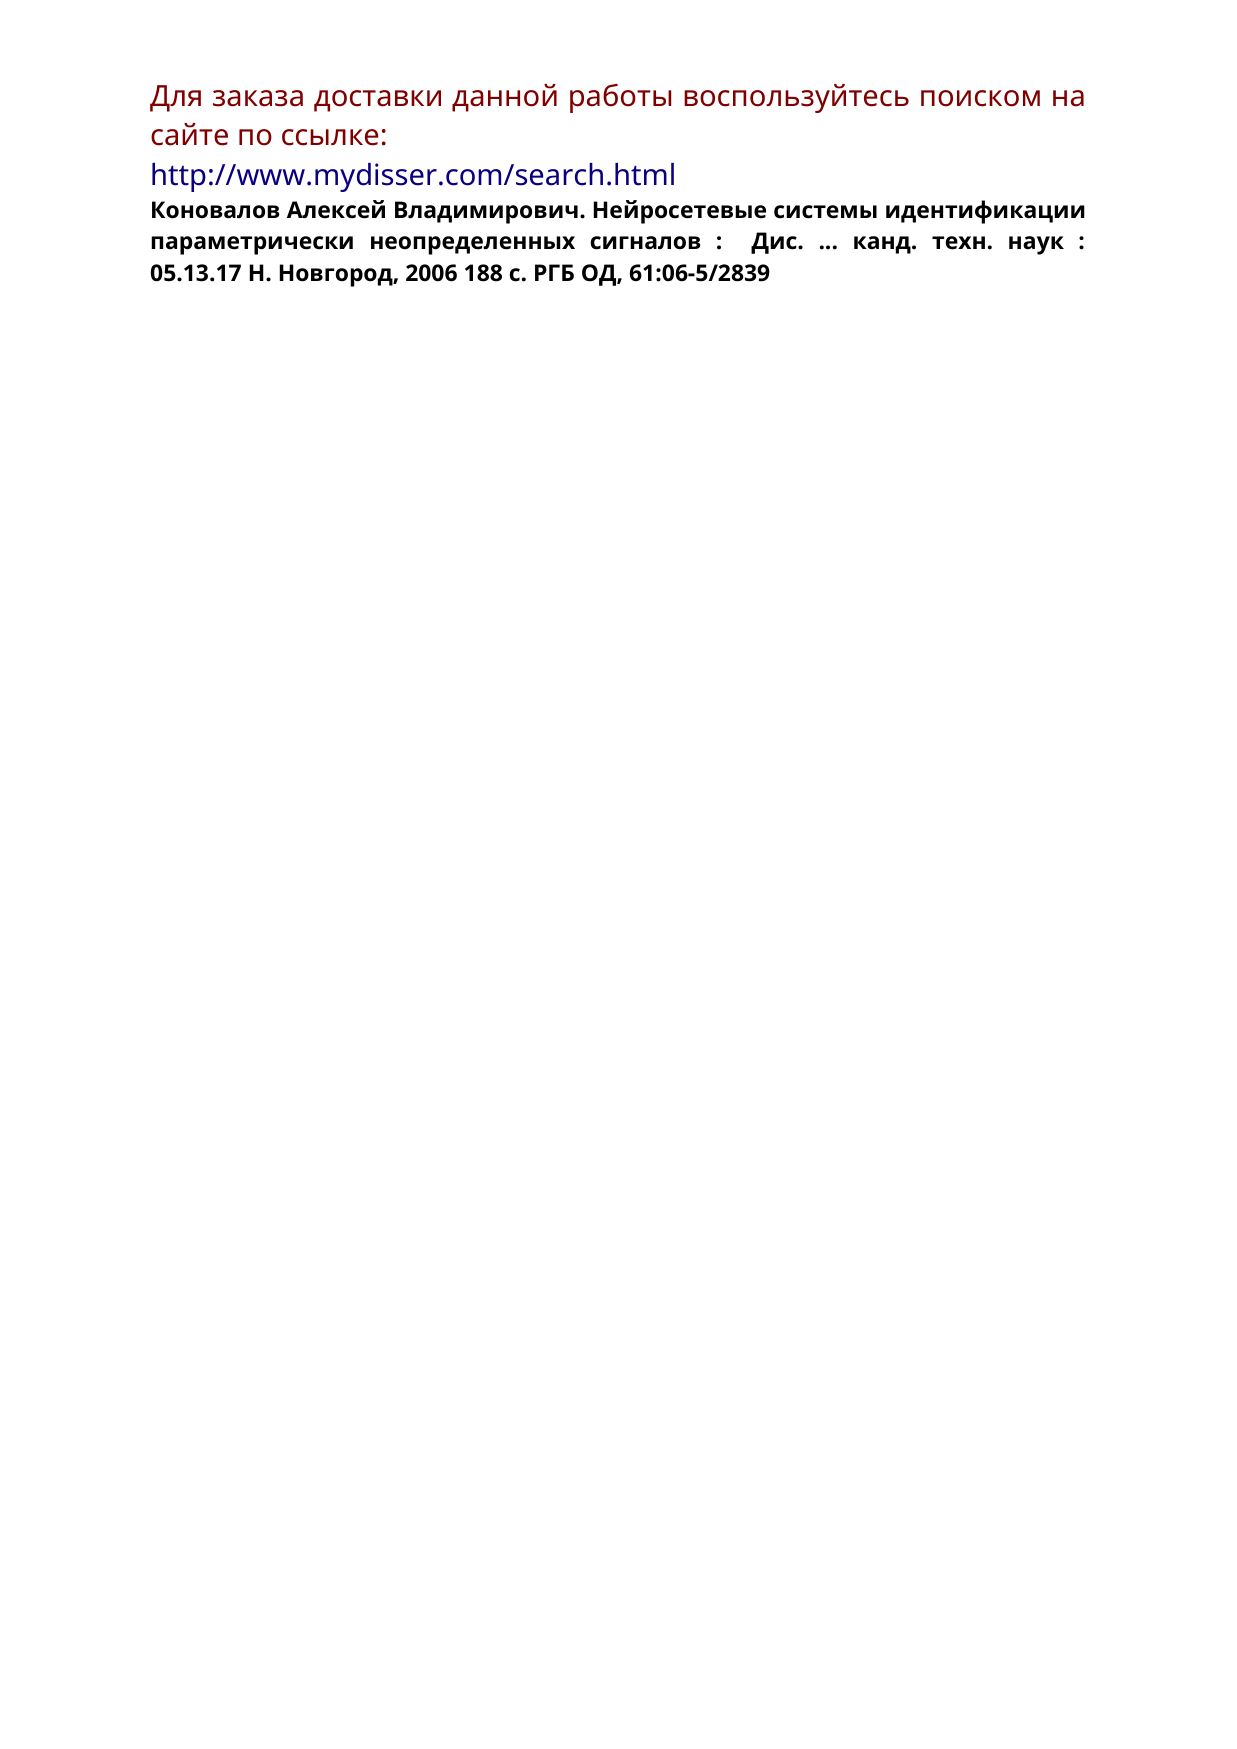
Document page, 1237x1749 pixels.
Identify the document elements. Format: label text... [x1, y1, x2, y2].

text Коновалов Алексей Владимирович. Нейросетевые системы идентификации параметрически неопределенных сигналов : Дис. ... канд. техн. наук : 05.13.17 Н. Новгород, 2006 188 с. РГБ ОД, 61:06-5/2839 [150, 194, 1086, 288]
